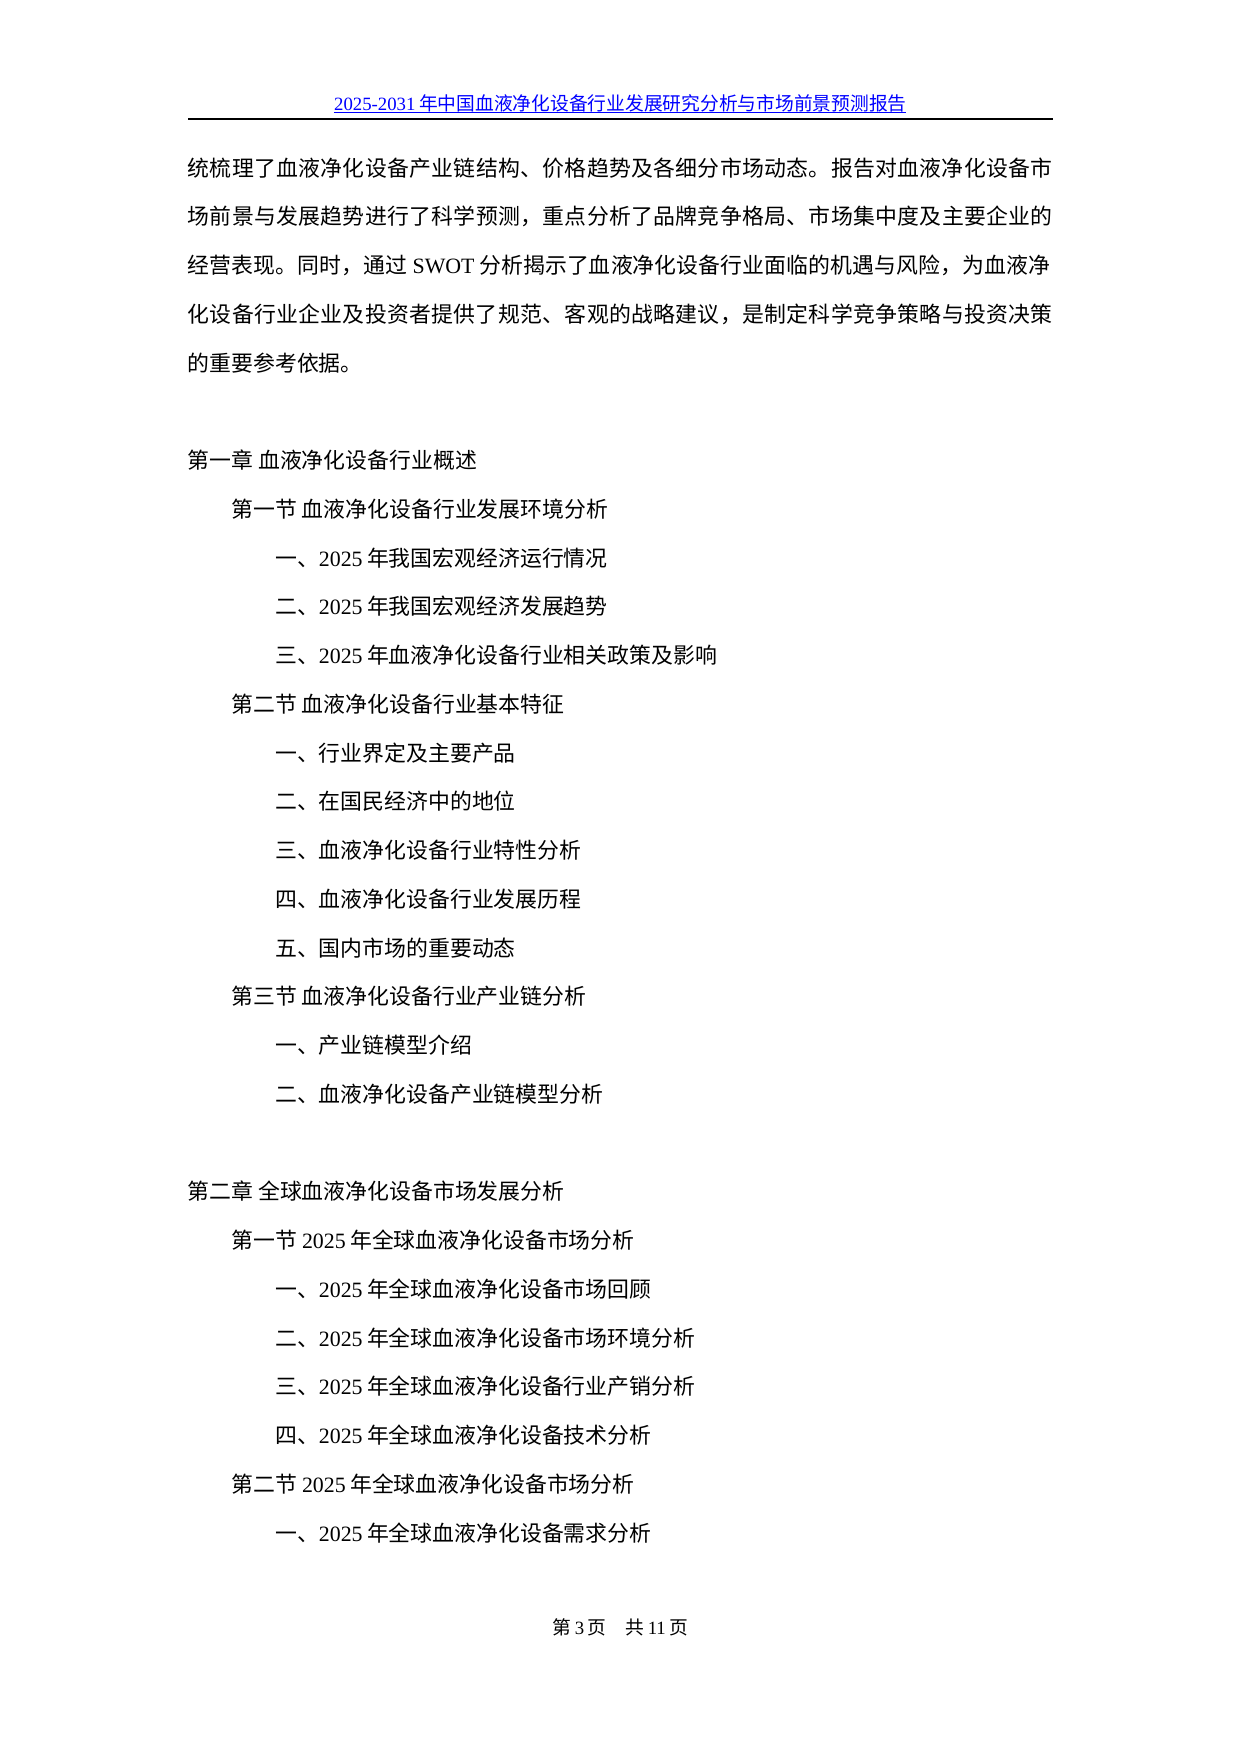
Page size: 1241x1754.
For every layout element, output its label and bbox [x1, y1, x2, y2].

text [187, 150, 1053, 1548]
